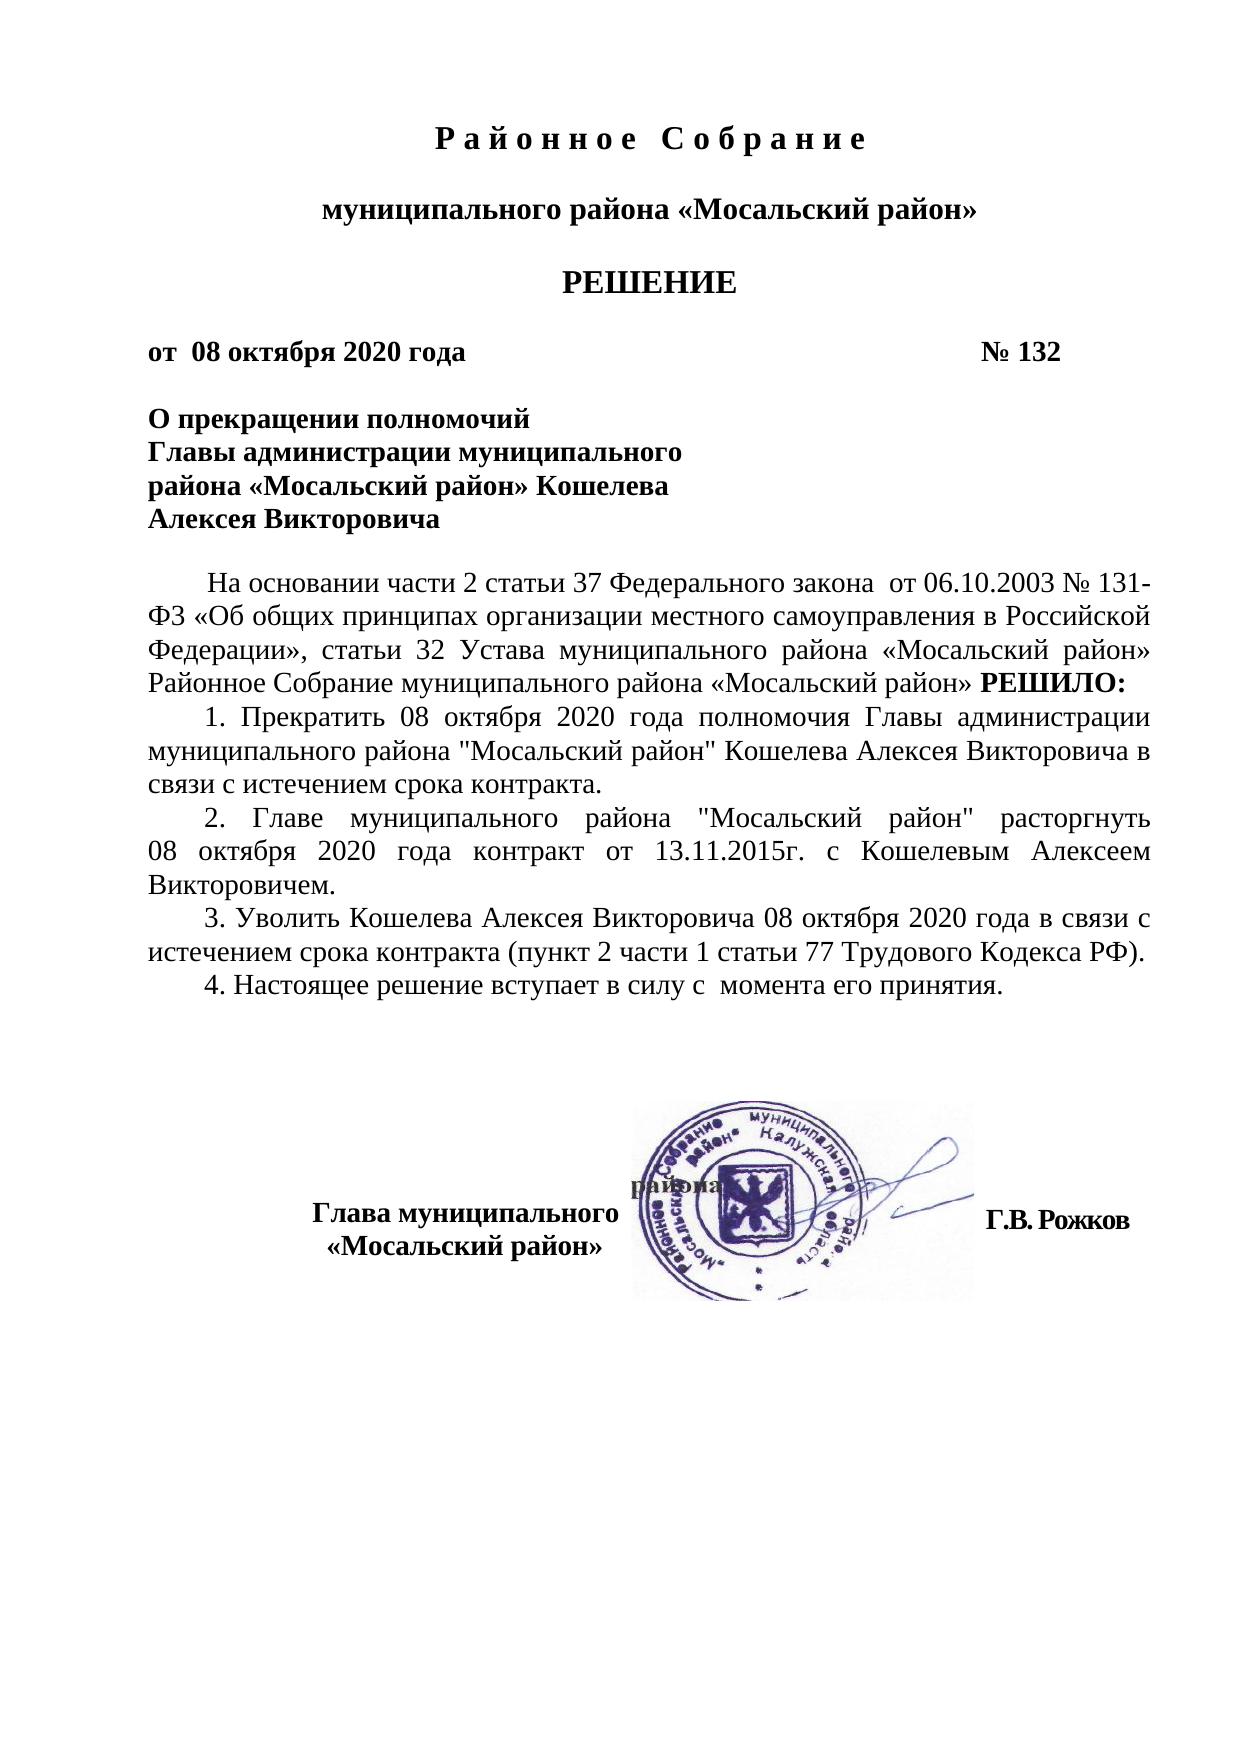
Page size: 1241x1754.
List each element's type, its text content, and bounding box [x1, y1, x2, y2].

table_header Г.В. Рожков [974, 1102, 1166, 1312]
text 3. Уволить Кошелева Алексея Викторовича 08 октября 2020 года в связи с истечением срока контракта (пункт 2 части 1 статьи 77 Трудового Кодекса РФ). [148, 900, 1152, 967]
table_header Глава муниципального «Мосальский район» [251, 1102, 620, 1312]
text На основании части 2 статьи 37 Федерального закона от 06.10.2003 № 131-Ф3 «Об общих принципах организации местного самоуправления в Российской Федерации», статьи 32 Устава муниципального района «Мосальский район» Районное Собрание муниципального района «Мосальский район» РЕШИЛО: [148, 565, 1152, 699]
text Главы администрации муниципального [148, 434, 1152, 468]
text муниципального района «Мосальский район» [148, 190, 1152, 226]
text 1. Прекратить 08 октября 2020 года полномочия Главы администрации муниципального района "Мосальский район" Кошелева Алексея Викторовича в связи с истечением срока контракта. [148, 699, 1152, 800]
text РЕШЕНИЕ [148, 262, 1152, 300]
text от 08 октября 2020 года № 132 [148, 334, 1152, 367]
picture [631, 1101, 975, 1301]
text Алексея Викторовича [148, 501, 1152, 535]
text Р а й о н н о е С о б р а н и е [148, 118, 1152, 156]
table_header [620, 1102, 974, 1312]
text района «Мосальский район» Кошелева [148, 468, 1152, 501]
text О прекращении полномочий [148, 401, 1152, 434]
text 4. Настоящее решение вступает в силу с момента его принятия. [148, 967, 1152, 1001]
text 2. Главе муниципального района "Мосальский район" расторгнуть 08 октября 2020 года контракт от 13.11.2015г. с Кошелевым Алексеем Викторовичем. [148, 800, 1152, 900]
